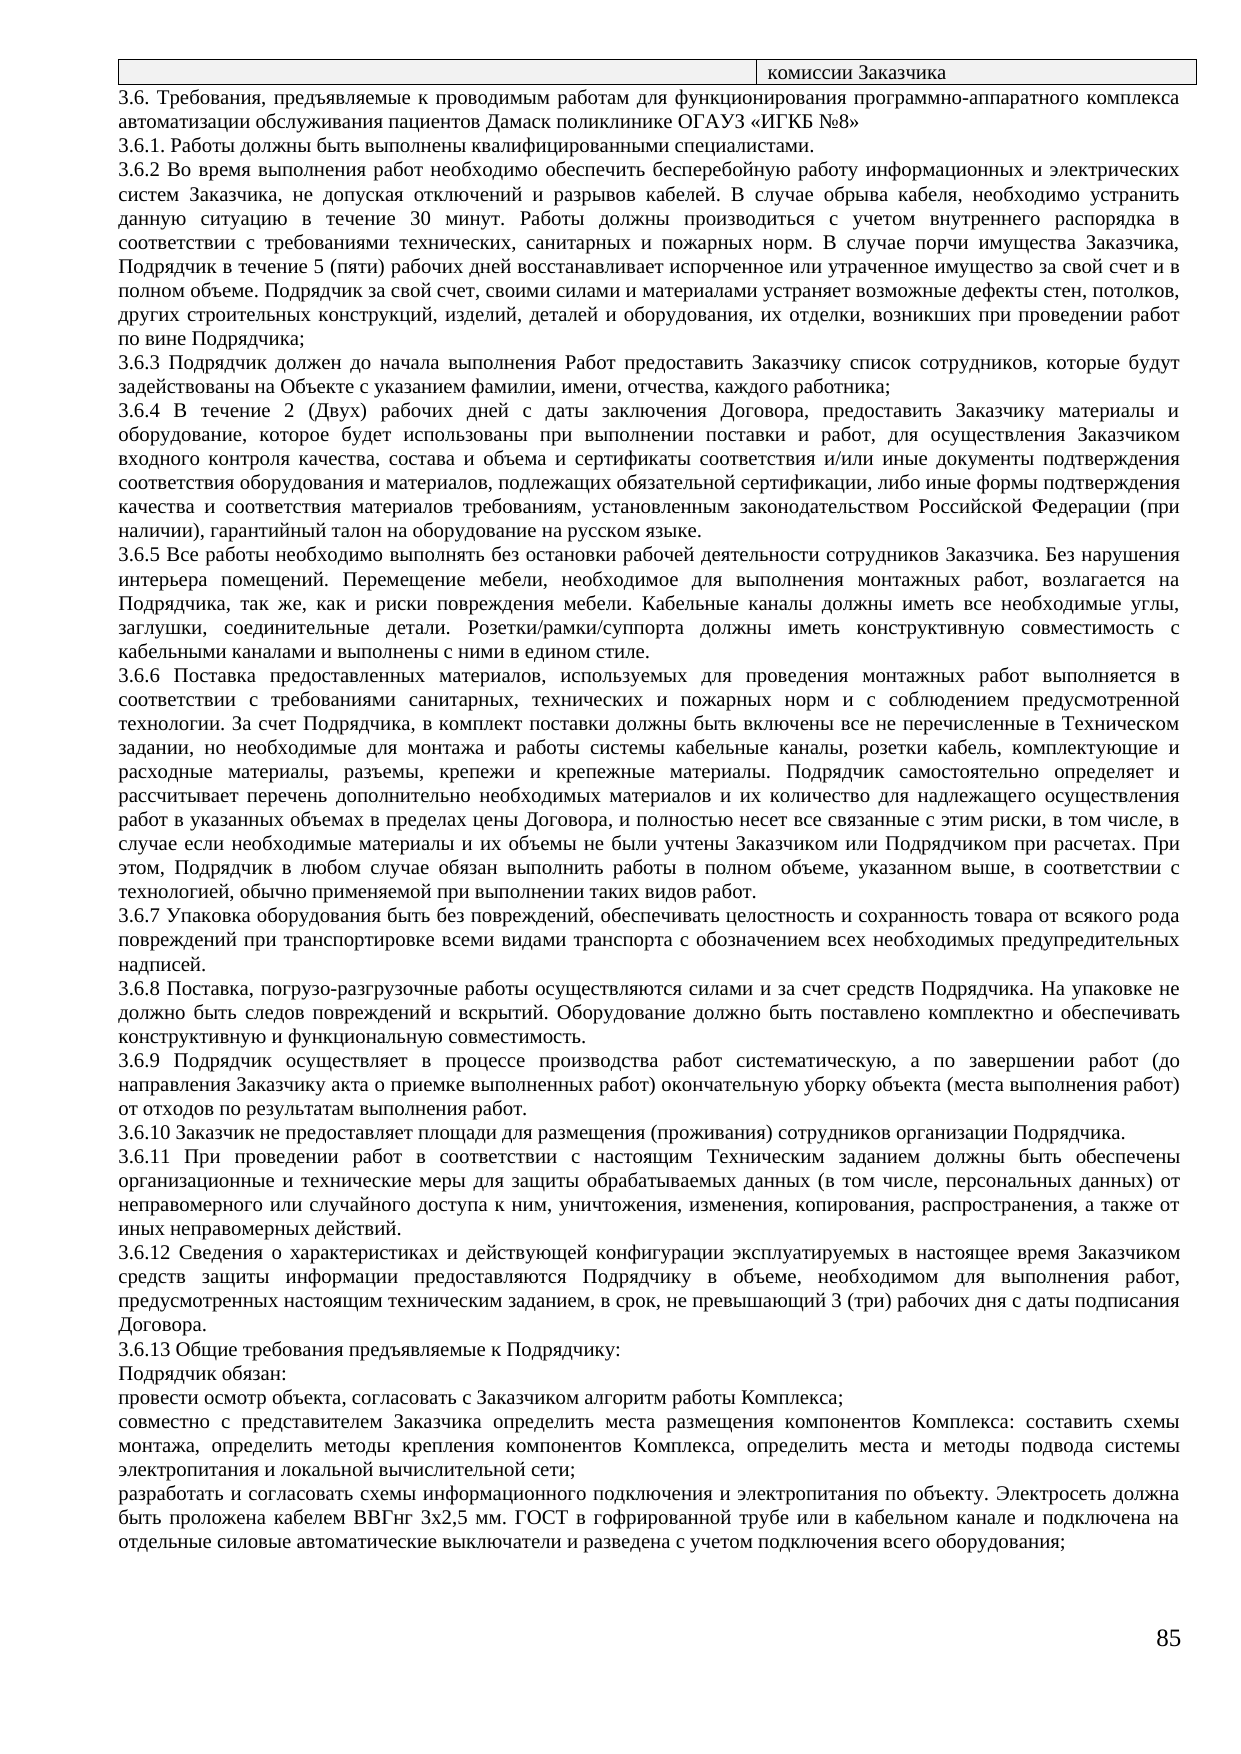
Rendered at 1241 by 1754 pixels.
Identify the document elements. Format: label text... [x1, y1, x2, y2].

text 3.6.13 Общие требования предъявляемые к Подрядчику: [118, 1336, 1181, 1361]
text 3.6.2 Во время выполнения работ необходимо обеспечить бесперебойную работу информационных и электрических систем Заказчика, не допуская отключений и разрывов кабелей. В случае обрыва кабеля, необходимо устранить данную ситуацию в течение 30 минут. Работы должны производиться с учетом внутреннего распорядка в соответствии с требованиями технических, санитарных и пожарных норм. В случае порчи имущества Заказчика, Подрядчик в течение 5 (пяти) рабочих дней восстанавливает испорченное или утраченное имущество за свой счет и в полном объеме. Подрядчик за свой счет, своими силами и материалами устраняет возможные дефекты стен, потолков, других строительных конструкций, изделий, деталей и оборудования, их отделки, возникших при проведении работ по вине Подрядчика; [118, 157, 1181, 350]
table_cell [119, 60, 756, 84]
text 3.6.7 Упаковка оборудования быть без повреждений, обеспечивать целостность и сохранность товара от всякого рода повреждений при транспортировке всеми видами транспорта с обозначением всех необходимых предупредительных надписей. [118, 903, 1181, 976]
text 3.6.8 Поставка, погрузо-разгрузочные работы осуществляются силами и за счет средств Подрядчика. На упаковке не должно быть следов повреждений и вскрытий. Оборудование должно быть поставлено комплектно и обеспечивать конструктивную и функциональную совместимость. [118, 976, 1181, 1048]
text совместно с представителем Заказчика определить места размещения компонентов Комплекса: составить схемы монтажа, определить методы крепления компонентов Комплекса, определить места и методы подвода системы электропитания и локальной вычислительной сети; [118, 1409, 1181, 1481]
text 3.6.4 В течение 2 (Двух) рабочих дней с даты заключения Договора, предоставить Заказчику материалы и оборудование, которое будет использованы при выполнении поставки и работ, для осуществления Заказчиком входного контроля качества, состава и объема и сертификаты соответствия и/или иные документы подтверждения соответствия оборудования и материалов, подлежащих обязательной сертификации, либо иные формы подтверждения качества и соответствия материалов требованиям, установленным законодательством Российской Федерации (при наличии), гарантийный талон на оборудование на русском языке. [118, 398, 1181, 542]
text 3.6.6 Поставка предоставленных материалов, используемых для проведения монтажных работ выполняется в соответствии с требованиями санитарных, технических и пожарных норм и с соблюдением предусмотренной технологии. За счет Подрядчика, в комплект поставки должны быть включены все не перечисленные в Техническом задании, но необходимые для монтажа и работы системы кабельные каналы, розетки кабель, комплектующие и расходные материалы, разъемы, крепежи и крепежные материалы. Подрядчик самостоятельно определяет и рассчитывает перечень дополнительно необходимых материалов и их количество для надлежащего осуществления работ в указанных объемах в пределах цены Договора, и полностью несет все связанные с этим риски, в том числе, в случае если необходимые материалы и их объемы не были учтены Заказчиком или Подрядчиком при расчетах. При этом, Подрядчик в любом случае обязан выполнить работы в полном объеме, указанном выше, в соответствии с технологией, обычно применяемой при выполнении таких видов работ. [118, 663, 1181, 903]
text 3.6.5 Все работы необходимо выполнять без остановки рабочей деятельности сотрудников Заказчика. Без нарушения интерьера помещений. Перемещение мебели, необходимое для выполнения монтажных работ, возлагается на Подрядчика, так же, как и риски повреждения мебели. Кабельные каналы должны иметь все необходимые углы, заглушки, соединительные детали. Розетки/рамки/суппорта должны иметь конструктивную совместимость с кабельными каналами и выполнены с ними в едином стиле. [118, 542, 1181, 663]
text 3.6.1. Работы должны быть выполнены квалифицированными специалистами. [118, 133, 1181, 157]
text Подрядчик обязан: [118, 1361, 1181, 1384]
text 3.6.12 Сведения о характеристиках и действующей конфигурации эксплуатируемых в настоящее время Заказчиком средств защиты информации предоставляются Подрядчику в объеме, необходимом для выполнения работ, предусмотренных настоящим техническим заданием, в срок, не превышающий 3 (три) рабочих дня с даты подписания Договора. [118, 1240, 1181, 1336]
text 3.6.3 Подрядчик должен до начала выполнения Работ предоставить Заказчику список сотрудников, которые будут задействованы на Объекте с указанием фамилии, имени, отчества, каждого работника; [118, 350, 1181, 398]
text 3.6.10 Заказчик не предоставляет площади для размещения (проживания) сотрудников организации Подрядчика. [118, 1120, 1181, 1144]
text 3.6. Требования, предъявляемые к проводимым работам для функционирования программно-аппаратного комплекса автоматизации обслуживания пациентов Дамаск поликлинике ОГАУЗ «ИГКБ №8» [118, 85, 1181, 133]
text провести осмотр объекта, согласовать с Заказчиком алгоритм работы Комплекса; [118, 1384, 1181, 1409]
text 3.6.11 При проведении работ в соответствии с настоящим Техническим заданием должны быть обеспечены организационные и технические меры для защиты обрабатываемых данных (в том числе, персональных данных) от неправомерного или случайного доступа к ним, уничтожения, изменения, копирования, распространения, а также от иных неправомерных действий. [118, 1144, 1181, 1240]
text 3.6.9 Подрядчик осуществляет в процессе производства работ систематическую, а по завершении работ (до направления Заказчику акта о приемке выполненных работ) окончательную уборку объекта (места выполнения работ) от отходов по результатам выполнения работ. [118, 1048, 1181, 1120]
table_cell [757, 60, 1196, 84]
text разработать и согласовать схемы информационного подключения и электропитания по объекту. Электросеть должна быть проложена кабелем ВВГнг 3х2,5 мм. ГОСТ в гофрированной трубе или в кабельном канале и подключена на отдельные силовые автоматические выключатели и разведена с учетом подключения всего оборудования; [118, 1481, 1181, 1553]
